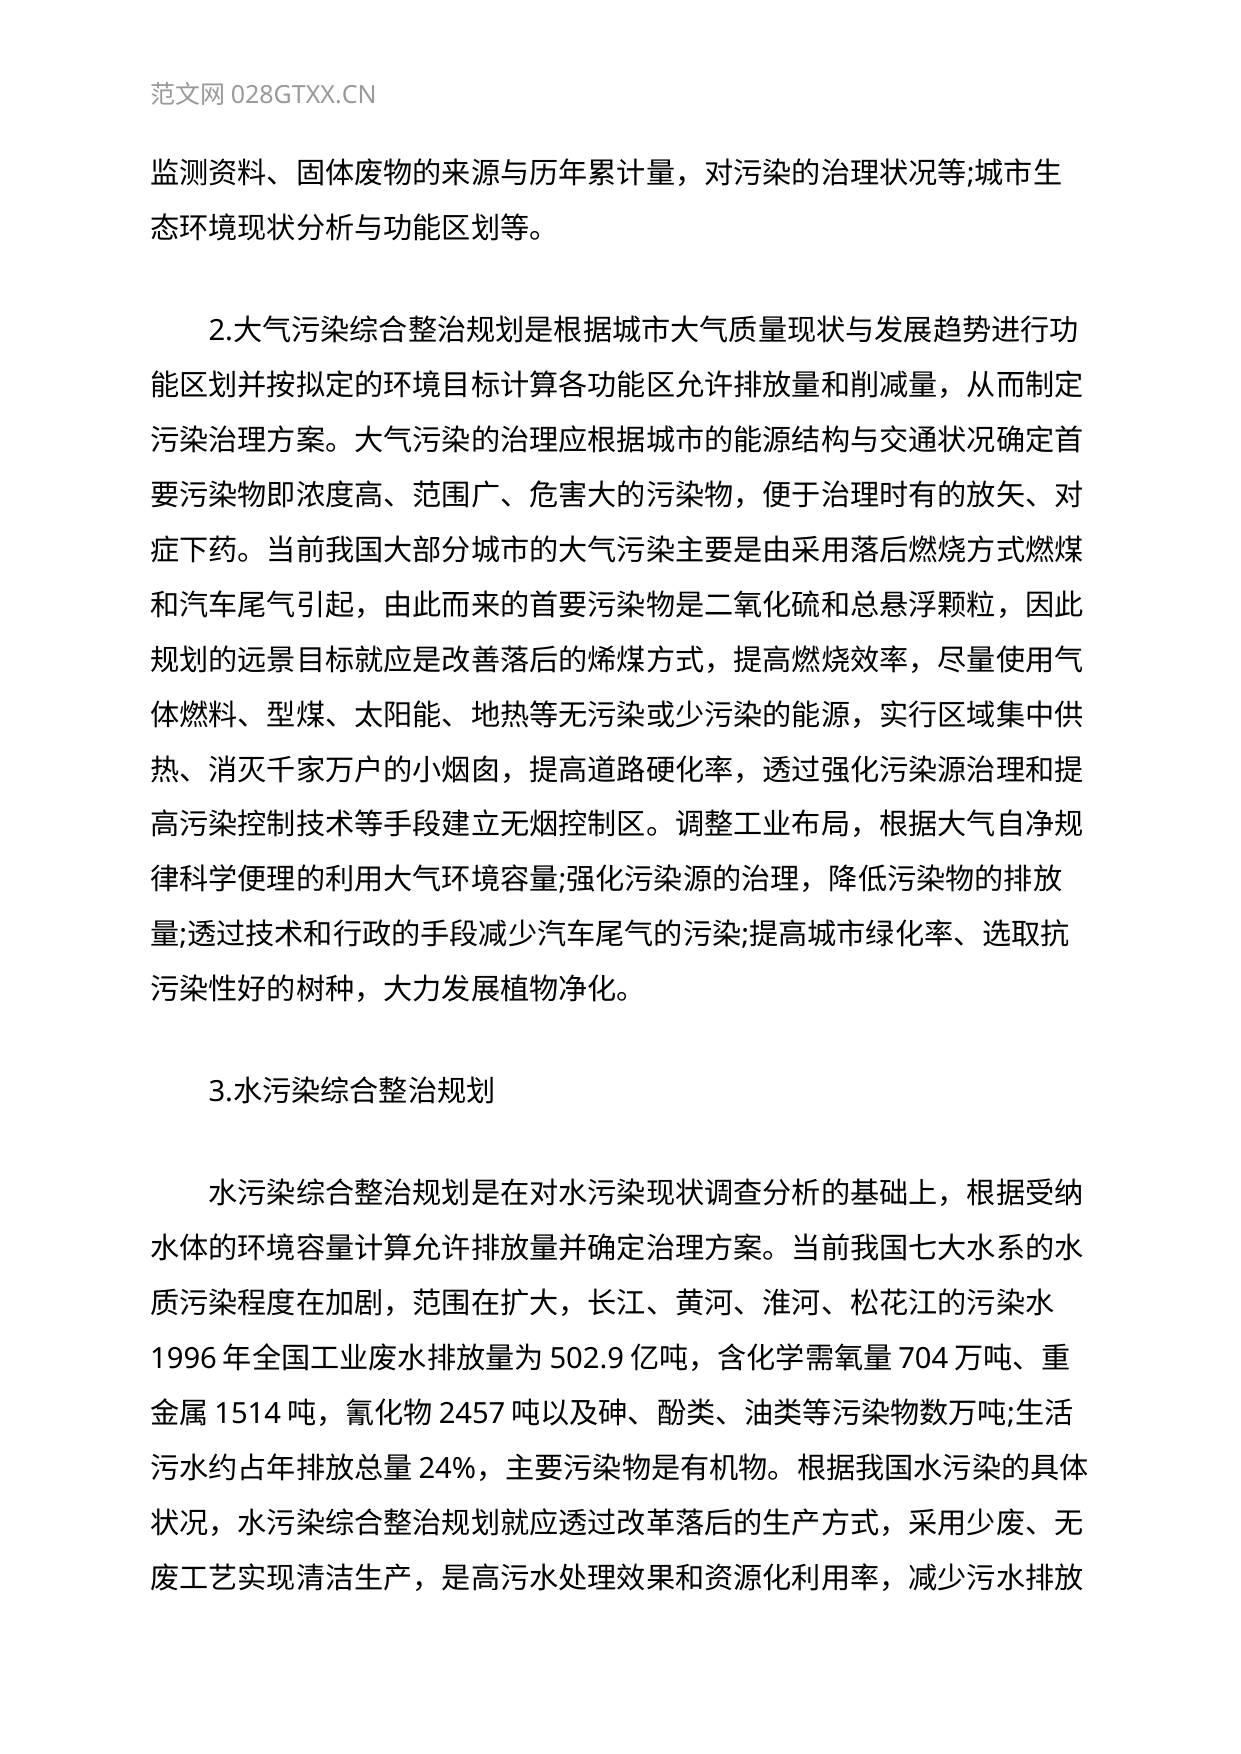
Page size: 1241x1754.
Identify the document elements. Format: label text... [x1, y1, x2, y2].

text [150, 1169, 1090, 1596]
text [150, 150, 1090, 247]
text 3.水污染综合整治规划 [150, 1068, 1090, 1110]
text 2.大气污染综合整治规划是根据城市大气质量现状与发展趋势进行功能区划并按拟定的环境目标计算各功能区允许排放量和削减量，从而制定污染治理方案。大气污染的治理应根据城市的能源结构与交通状况确定首要污染物即浓度高、范围广、危害大的污染物，便于治理时有的放矢、对症下药。当前我国大部分城市的大气污染主要是由采用落后燃烧方式燃煤和汽车尾气引起，由此而来的首要污染物是二氧化硫和总悬浮颗粒，因此规划的远景目标就应是改善落后的烯煤方式，提高燃烧效率，尽量使用气体燃料、型煤、太阳能、地热等无污染或少污染的能源，实行区域集中供热、消灭千家万户的小烟囱，提高道路硬化率，透过强化污染源治理和提高污染控制技术等手段建立无烟控制区。调整工业布局，根据大气自净规律科学便理的利用大气环境容量;强化污染源的治理，降低污染物的排放量;透过技术和行政的手段减少汽车尾气的污染;提高城市绿化率、选取抗污染性好的树种，大力发展植物净化。 [150, 307, 1090, 1008]
